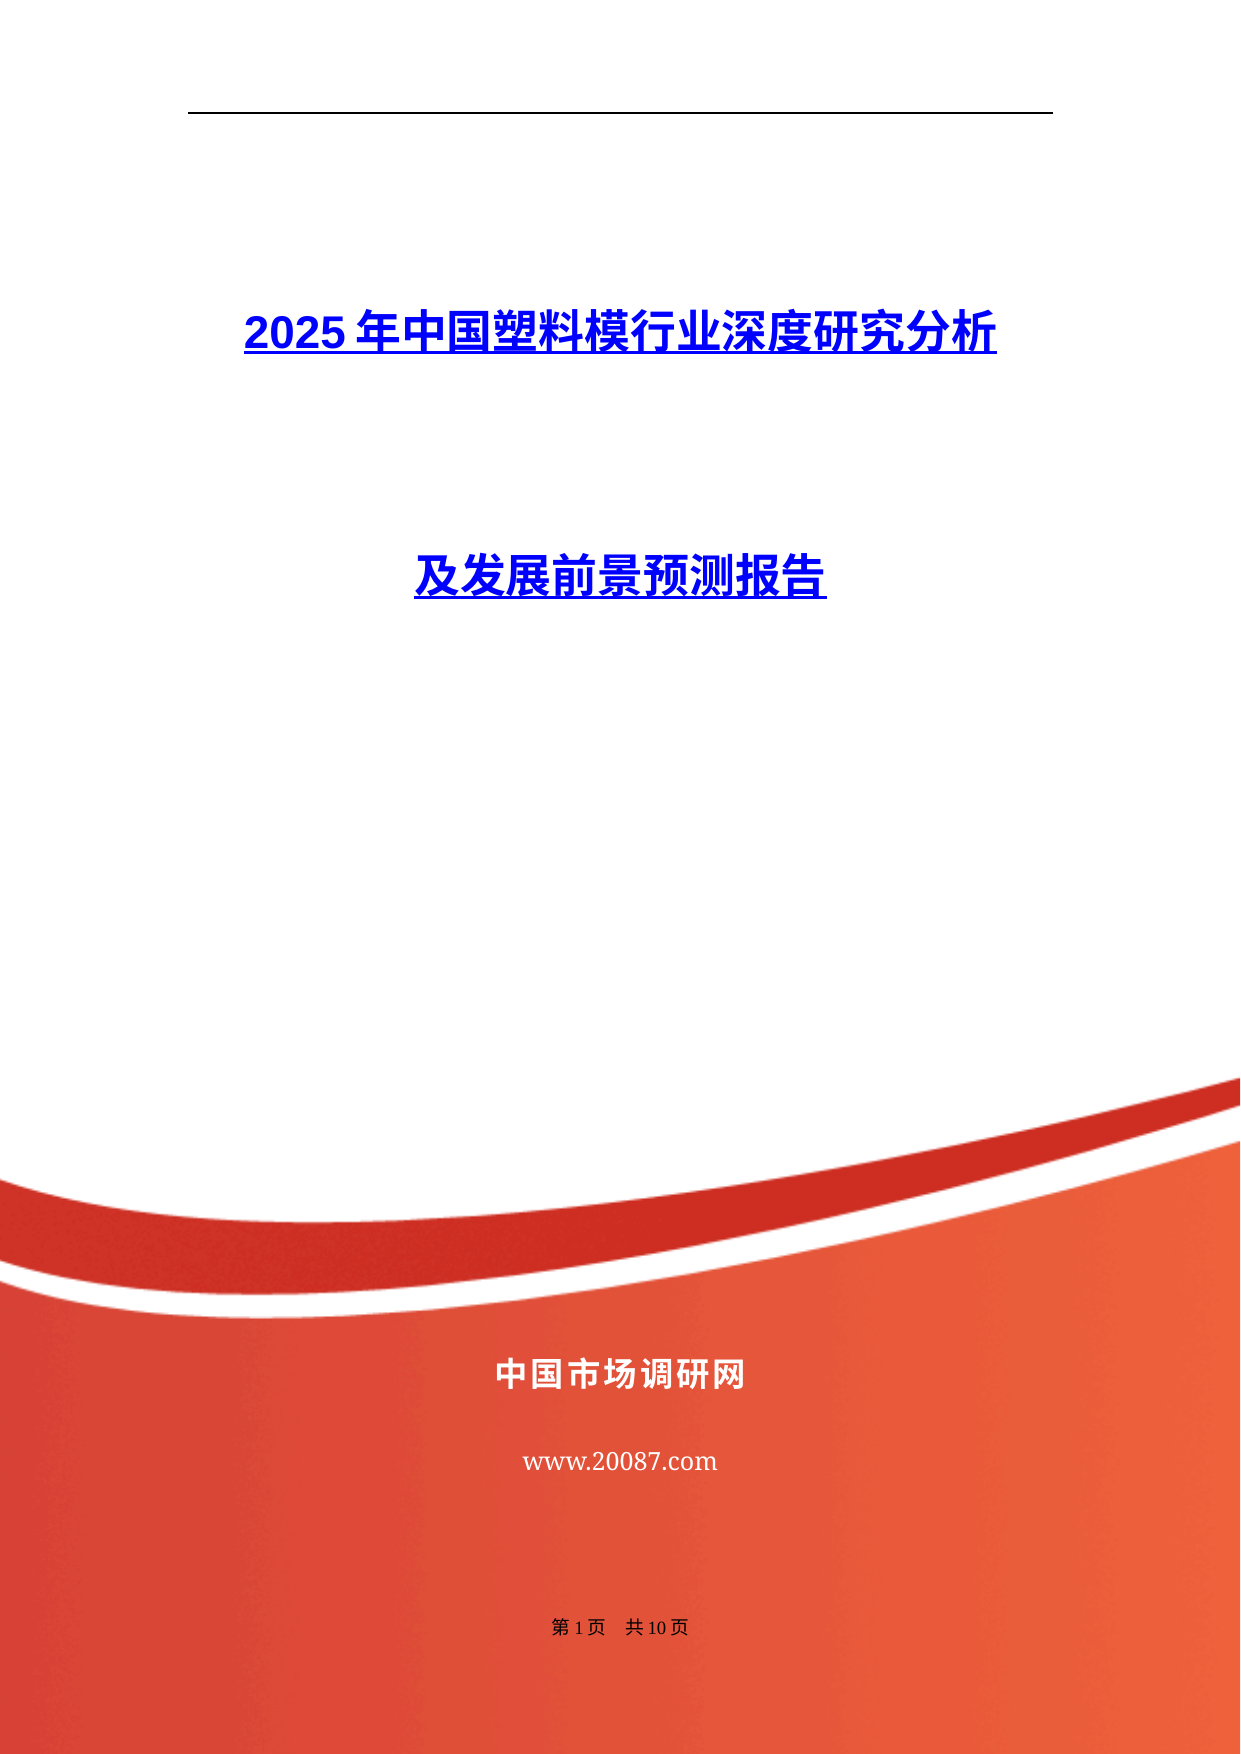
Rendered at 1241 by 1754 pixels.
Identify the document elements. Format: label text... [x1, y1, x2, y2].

picture [0, 1006, 1241, 1754]
subtitle 中国市场调研网 [187, 1339, 1053, 1404]
text www.20087.com [187, 1428, 1053, 1493]
table_header 2025年中国塑料模行业深度研究分析及发展前景预测报告 [188, 207, 1053, 773]
